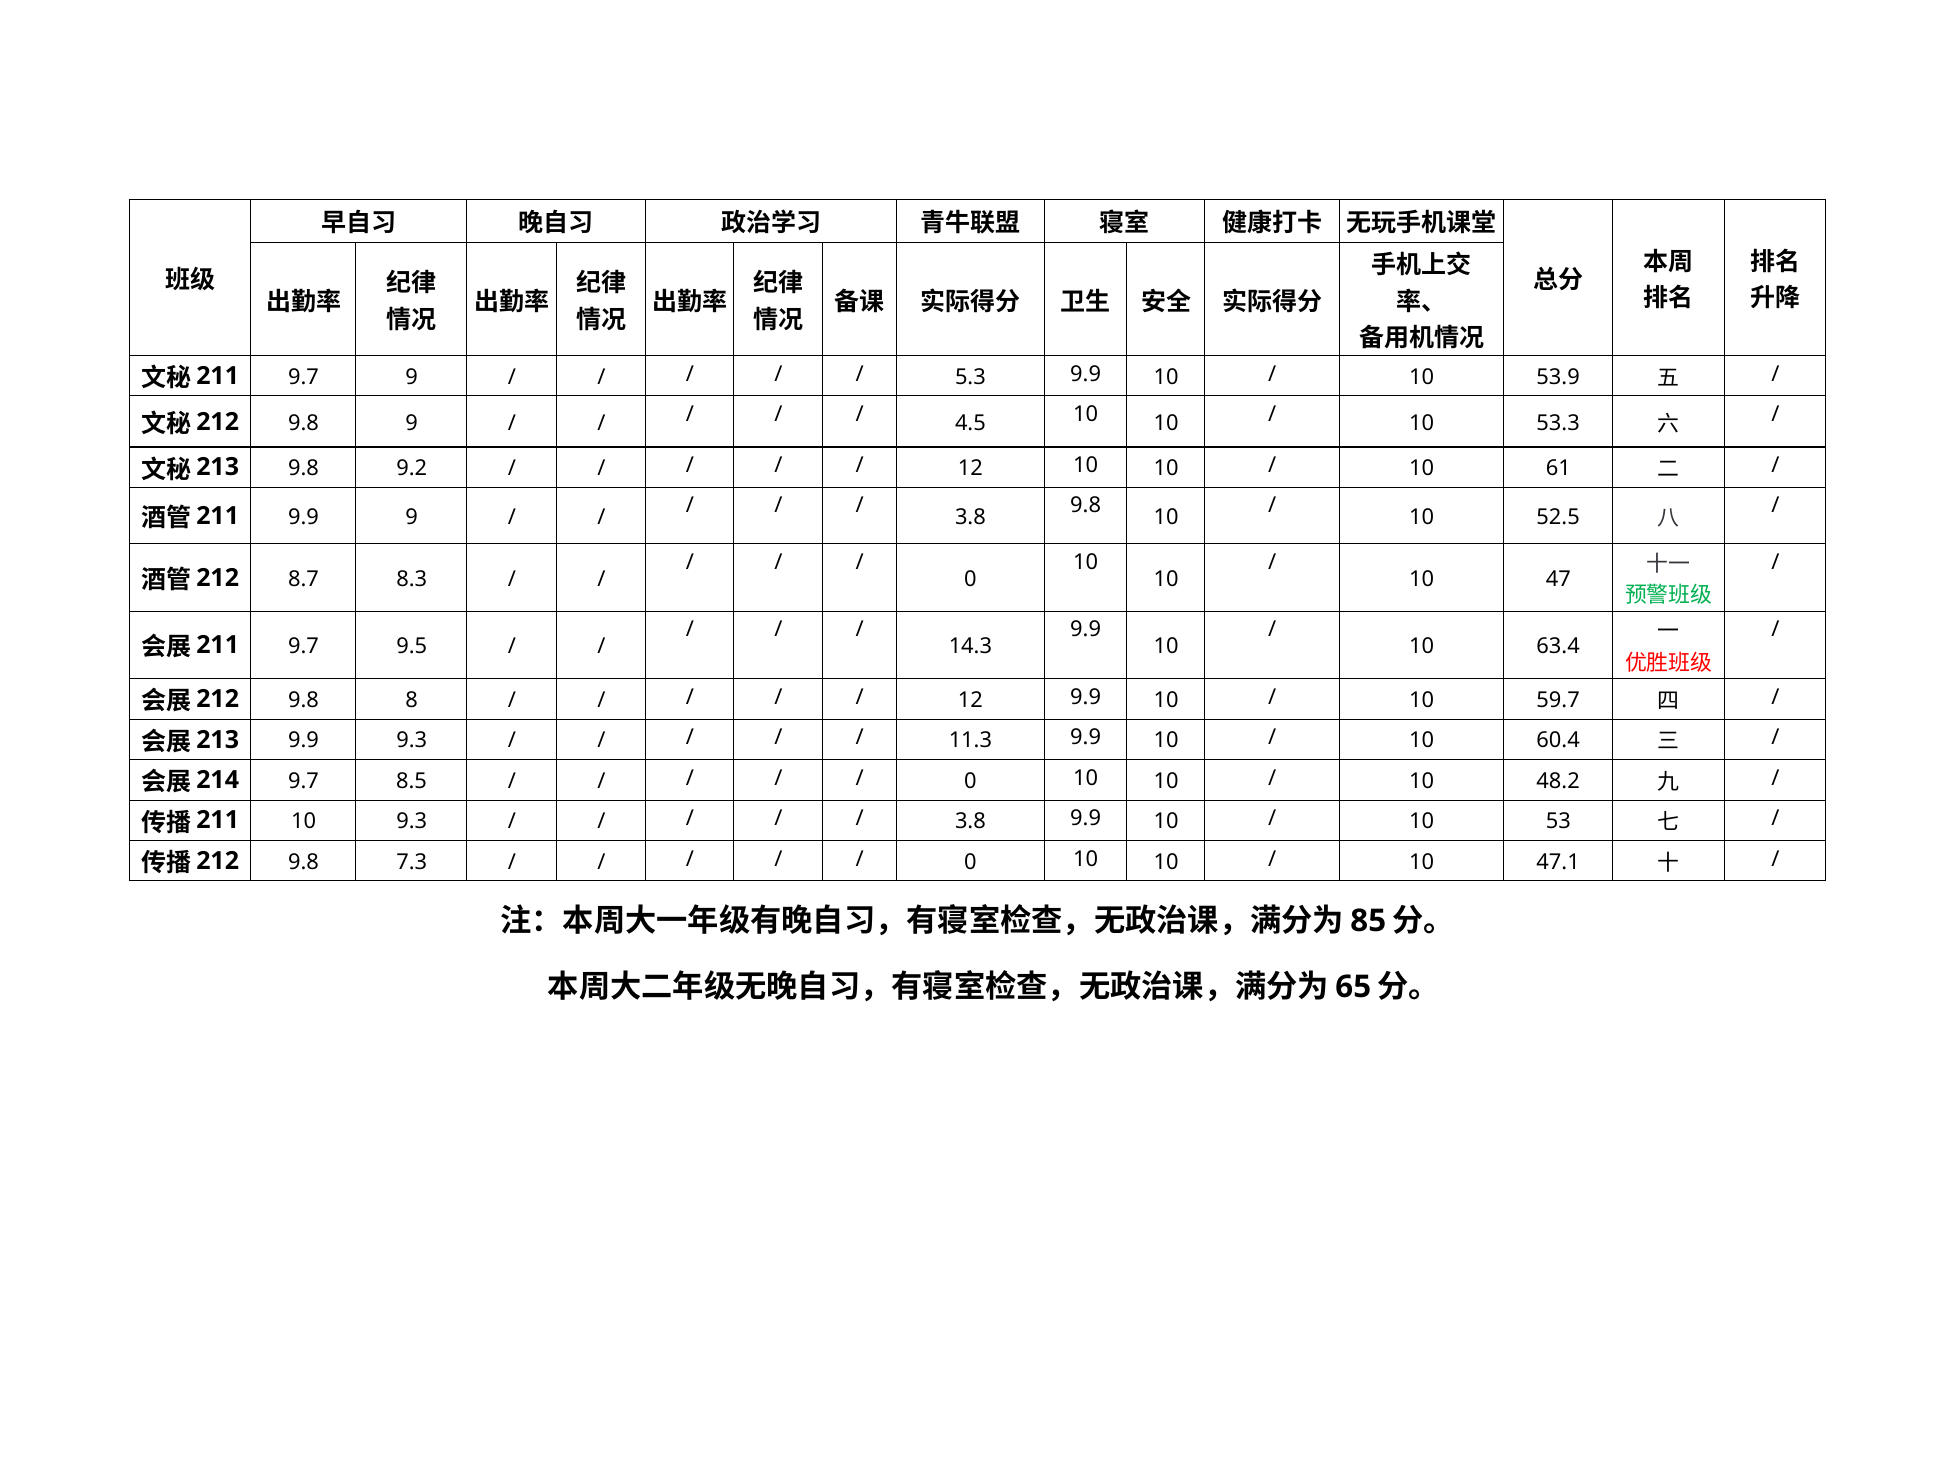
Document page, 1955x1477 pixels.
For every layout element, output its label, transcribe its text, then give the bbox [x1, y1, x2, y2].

table_cell 9.8 [251, 841, 355, 880]
table_cell / [467, 396, 556, 446]
table_cell / [557, 612, 645, 678]
table_cell / [646, 488, 733, 543]
table_cell 10 [1127, 801, 1204, 840]
table_cell 53 [1504, 801, 1612, 840]
table_cell / [646, 841, 733, 880]
table_cell 10 [1340, 612, 1503, 678]
table_cell / [1205, 720, 1339, 759]
table_header 晚自习 [467, 200, 645, 242]
table_cell 8.7 [251, 544, 355, 611]
table_header 寝室 [1045, 200, 1204, 242]
table_cell / [1205, 396, 1339, 446]
table_cell 47.1 [1504, 841, 1612, 880]
table_cell 10 [1127, 612, 1204, 678]
table_cell / [823, 760, 896, 799]
table_cell / [467, 448, 556, 487]
table_cell 10 [1340, 488, 1503, 543]
table_cell 9.7 [251, 760, 355, 799]
table_cell 9.9 [1045, 356, 1126, 395]
table_cell 10 [1340, 801, 1503, 840]
table_cell 实际得分 [897, 243, 1044, 355]
table_cell 三 [1613, 720, 1724, 759]
table_cell 10 [1340, 841, 1503, 880]
table_cell / [467, 612, 556, 678]
table_cell 10 [1045, 544, 1126, 611]
table_cell / [823, 544, 896, 611]
table_cell / [1725, 720, 1825, 759]
table_cell / [646, 356, 733, 395]
table_cell / [557, 801, 645, 840]
table_cell 10 [1340, 760, 1503, 799]
table_header 排名 升降 [1725, 200, 1825, 355]
table_cell 9.5 [356, 612, 466, 678]
table_cell 备课 [823, 243, 896, 355]
table_cell 七 [1613, 801, 1724, 840]
table_cell / [1725, 612, 1825, 678]
table_cell 纪律 情况 [557, 243, 645, 355]
table_cell 安全 [1127, 243, 1204, 355]
table_cell 10 [1045, 448, 1126, 487]
table_cell / [823, 841, 896, 880]
table_cell 8.5 [356, 760, 466, 799]
table_header 政治学习 [646, 200, 896, 242]
table_cell 8.3 [356, 544, 466, 611]
table_cell 53.9 [1504, 356, 1612, 395]
table_header 健康打卡 [1205, 200, 1339, 242]
table_cell / [734, 448, 822, 487]
table_cell / [1725, 544, 1825, 611]
table_cell 9.3 [356, 720, 466, 759]
table_cell 9.3 [356, 801, 466, 840]
table_cell 五 [1613, 356, 1724, 395]
table_cell / [1725, 356, 1825, 395]
table_cell 9.9 [251, 720, 355, 759]
table_cell / [734, 544, 822, 611]
text 本周大二年级无晚自习，有寝室检查，无政治课，满分为65分。 [150, 951, 1805, 1016]
table_cell 0 [897, 544, 1044, 611]
table_cell 9 [356, 356, 466, 395]
table_cell / [734, 679, 822, 719]
table_cell 文秘211 [130, 356, 250, 395]
table_cell 文秘212 [130, 396, 250, 446]
table_cell 3.8 [897, 488, 1044, 543]
table_cell 10 [1340, 544, 1503, 611]
table_cell / [1205, 356, 1339, 395]
table_cell / [646, 760, 733, 799]
table_cell 9 [356, 396, 466, 446]
table_cell 十 [1613, 841, 1724, 880]
table_cell 7.3 [356, 841, 466, 880]
table_cell 9.9 [251, 488, 355, 543]
table_cell 出勤率 [251, 243, 355, 355]
table_cell / [467, 720, 556, 759]
table_header 班级 [130, 200, 250, 355]
table_header 青牛联盟 [897, 200, 1044, 242]
table_cell 47 [1504, 544, 1612, 611]
table_cell / [1205, 841, 1339, 880]
table_cell / [734, 841, 822, 880]
table_cell 9.9 [1045, 679, 1126, 719]
table_cell / [1205, 448, 1339, 487]
table_cell 48.2 [1504, 760, 1612, 799]
table_cell 会展212 [130, 679, 250, 719]
table_cell 5.3 [897, 356, 1044, 395]
table_cell 十一 预警班级 [1613, 544, 1724, 611]
table_cell / [734, 801, 822, 840]
table_cell / [467, 544, 556, 611]
table_cell 酒管211 [130, 488, 250, 543]
table_cell 卫生 [1045, 243, 1126, 355]
table_cell 会展213 [130, 720, 250, 759]
table_cell / [734, 356, 822, 395]
table_cell 63.4 [1504, 612, 1612, 678]
table_cell / [467, 841, 556, 880]
table_cell 9.9 [1045, 612, 1126, 678]
table_cell / [823, 679, 896, 719]
table_cell / [823, 720, 896, 759]
table_cell 会展211 [130, 612, 250, 678]
table_cell 一 优胜班级 [1613, 612, 1724, 678]
table_cell 传播211 [130, 801, 250, 840]
table_cell 酒管212 [130, 544, 250, 611]
table_cell 59.7 [1504, 679, 1612, 719]
table_cell 实际得分 [1205, 243, 1339, 355]
table_cell 9.9 [1045, 720, 1126, 759]
table_cell 9.9 [1045, 801, 1126, 840]
table_cell 3.8 [897, 801, 1044, 840]
table_cell 9.7 [251, 612, 355, 678]
table_cell 10 [1045, 396, 1126, 446]
table_cell / [646, 612, 733, 678]
table_cell / [646, 679, 733, 719]
table_cell 8 [356, 679, 466, 719]
table_cell / [1205, 544, 1339, 611]
table_cell / [557, 544, 645, 611]
table_cell 9.8 [251, 679, 355, 719]
table_cell 六 [1613, 396, 1724, 446]
table_cell / [823, 612, 896, 678]
table_cell 10 [1045, 841, 1126, 880]
table_cell / [1205, 760, 1339, 799]
table_cell / [1725, 801, 1825, 840]
table_cell 53.3 [1504, 396, 1612, 446]
table_cell 10 [1127, 720, 1204, 759]
table_cell 0 [897, 760, 1044, 799]
table_cell / [1725, 841, 1825, 880]
table_cell 10 [1045, 760, 1126, 799]
table_cell / [823, 488, 896, 543]
table_cell 61 [1504, 448, 1612, 487]
table_cell / [467, 488, 556, 543]
table_header 无玩手机课堂 [1340, 200, 1503, 242]
table_cell 60.4 [1504, 720, 1612, 759]
table_cell 10 [1340, 679, 1503, 719]
table_cell / [557, 356, 645, 395]
table_cell 10 [1340, 448, 1503, 487]
table_cell / [467, 760, 556, 799]
table_cell 9.7 [251, 356, 355, 395]
table_cell 0 [897, 841, 1044, 880]
table_cell 出勤率 [646, 243, 733, 355]
table_cell 九 [1613, 760, 1724, 799]
table_cell / [1725, 488, 1825, 543]
table_cell / [646, 720, 733, 759]
table_cell 纪律 情况 [734, 243, 822, 355]
table_cell / [557, 720, 645, 759]
table_cell / [823, 801, 896, 840]
table_cell / [734, 612, 822, 678]
table_cell 10 [1127, 760, 1204, 799]
table_header 早自习 [251, 200, 466, 242]
table_cell / [734, 760, 822, 799]
table_cell 文秘213 [130, 448, 250, 487]
table_cell / [557, 488, 645, 543]
table_cell 10 [1127, 448, 1204, 487]
table_cell / [1725, 760, 1825, 799]
table_cell 10 [1127, 356, 1204, 395]
table_cell / [823, 356, 896, 395]
table_cell 9.8 [251, 396, 355, 446]
table_cell / [823, 448, 896, 487]
table_cell 10 [1340, 396, 1503, 446]
table_cell / [557, 448, 645, 487]
table_cell 12 [897, 679, 1044, 719]
table_cell 10 [1127, 544, 1204, 611]
table_cell 10 [251, 801, 355, 840]
table_cell 出勤率 [467, 243, 556, 355]
text 注：本周大一年级有晚自习，有寝室检查，无政治课，满分为85分。 [150, 881, 1805, 951]
table_cell 10 [1127, 488, 1204, 543]
table_cell 52.5 [1504, 488, 1612, 543]
table_header 本周 排名 [1613, 200, 1724, 355]
table_cell / [1725, 396, 1825, 446]
table_cell / [1725, 448, 1825, 487]
table_cell 10 [1340, 356, 1503, 395]
table_cell / [1205, 488, 1339, 543]
table_cell / [557, 396, 645, 446]
table_cell / [1205, 801, 1339, 840]
table_cell 14.3 [897, 612, 1044, 678]
table_cell 10 [1340, 720, 1503, 759]
table_cell / [646, 544, 733, 611]
table_cell 纪律 情况 [356, 243, 466, 355]
table_cell 9.8 [1045, 488, 1126, 543]
table_cell 10 [1127, 396, 1204, 446]
table_cell 10 [1127, 841, 1204, 880]
table_cell 传播212 [130, 841, 250, 880]
table_cell / [557, 841, 645, 880]
table_cell 4.5 [897, 396, 1044, 446]
table_header 总分 [1504, 200, 1612, 355]
table_cell / [734, 488, 822, 543]
table_cell / [823, 396, 896, 446]
table_cell / [646, 396, 733, 446]
table_cell 9.2 [356, 448, 466, 487]
table_cell 手机上交率、 备用机情况 [1340, 243, 1503, 355]
table_cell 二 [1613, 448, 1724, 487]
table_cell 12 [897, 448, 1044, 487]
table_cell 会展214 [130, 760, 250, 799]
table_cell / [646, 801, 733, 840]
table_cell / [467, 801, 556, 840]
table_cell 9.8 [251, 448, 355, 487]
table_cell / [1725, 679, 1825, 719]
table_cell 八 [1613, 488, 1724, 543]
table_cell / [1205, 679, 1339, 719]
table_cell / [734, 720, 822, 759]
table_cell 9 [356, 488, 466, 543]
table_cell 11.3 [897, 720, 1044, 759]
table_cell / [734, 396, 822, 446]
table_cell / [557, 679, 645, 719]
table_cell 四 [1613, 679, 1724, 719]
table_cell / [467, 356, 556, 395]
table_cell / [1205, 612, 1339, 678]
table_cell 10 [1127, 679, 1204, 719]
table_cell / [646, 448, 733, 487]
table_cell / [557, 760, 645, 799]
table_cell / [467, 679, 556, 719]
